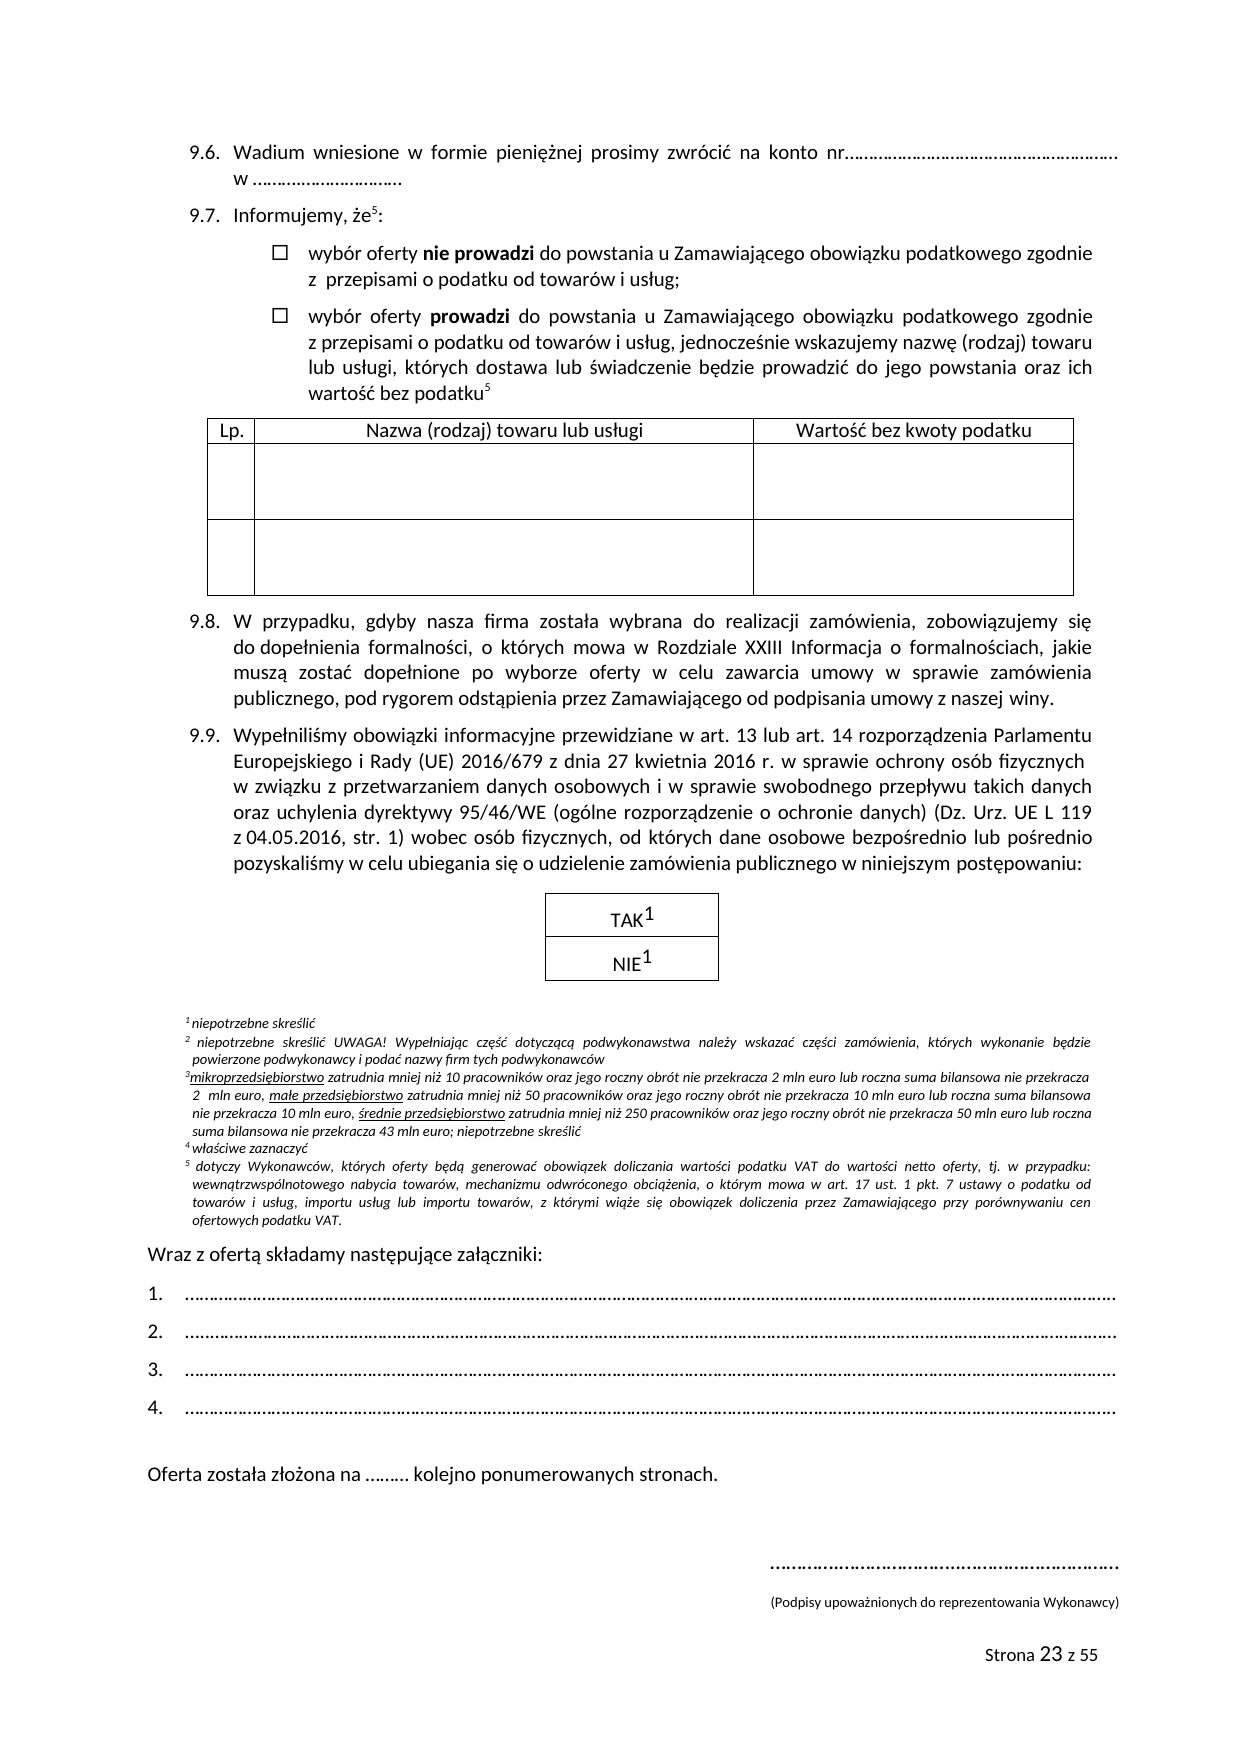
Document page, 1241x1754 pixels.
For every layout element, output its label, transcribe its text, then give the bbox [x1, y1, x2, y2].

table_cell [754, 520, 1073, 595]
list W przypadku, gdyby nasza firma została wybrana do realizacji zamówienia, zobowiązujemy się do dopełnienia formalności, o których mowa w Rozdziale XXIII Informacja o formalnościach, jakie muszą zostać dopełnione po wyborze oferty w celu zawarcia umowy w sprawie zamówienia publicznego, pod rygorem odstąpienia przez Zamawiającego od podpisania umowy z naszej winy. [189, 609, 1093, 710]
table_cell [255, 520, 753, 595]
text 5 dotyczy Wykonawców, których oferty będą generować obowiązek doliczania wartości podatku VAT do wartości netto oferty, tj. w przypadku: wewnątrzwspólnotowego nabycia towarów, mechanizmu odwróconego obciążenia, o którym mowa w art. 17 ust. 1 pkt. 7 ustawy o podatku od towarów i usług, importu usług lub importu towarów, z którymi wiąże się obowiązek doliczenia przez Zamawiającego przy porównywaniu cen ofertowych podatku VAT. [185, 1157, 1093, 1229]
text 1 niepotrzebne skreślić [185, 1015, 1119, 1033]
text Oferta została złożona na ……… kolejno ponumerowanych stronach. [147, 1461, 1062, 1487]
table_header Lp. [208, 419, 254, 443]
text 4 właściwe zaznaczyć [185, 1140, 1119, 1157]
list wybór oferty nie prowadzi do powstania u Zamawiającego obowiązku podatkowego zgodnie z przepisami o podatku od towarów i usług; [271, 240, 1093, 291]
table_header Wartość bez kwoty podatku [754, 419, 1073, 443]
table_cell [208, 520, 254, 595]
list ………………………………………………………………………………………………………………………………………………………………………….. [147, 1356, 1119, 1382]
list ………………………………………………………………………………………………………………………………………………………………………….. [147, 1280, 1119, 1305]
list wybór oferty prowadzi do powstania u Zamawiającego obowiązku podatkowego zgodnie z przepisami o podatku od towarów i usług, jednocześnie wskazujemy nazwę (rodzaj) towaru lub usługi, których dostawa lub świadczenie będzie prowadzić do jego powstania oraz ich wartość bez podatku5 [271, 303, 1093, 405]
list …..……………………………………………………………………………………………………………………………………………………………………… [147, 1318, 1119, 1343]
text (Podpisy upoważnionych do reprezentowania Wykonawcy) [85, 1593, 1119, 1611]
table_cell [208, 444, 254, 519]
text ………….…………………..………………………… [85, 1547, 1119, 1575]
text 2 niepotrzebne skreślić UWAGA! Wypełniając część dotyczącą podwykonawstwa należy wskazać części zamówienia, których wykonanie będzie powierzone podwykonawcy i podać nazwy firm tych podwykonawców [185, 1033, 1093, 1068]
list Wypełniliśmy obowiązki informacyjne przewidziane w art. 13 lub art. 14 rozporządzenia Parlamentu Europejskiego i Rady (UE) 2016/679 z dnia 27 kwietnia 2016 r. w sprawie ochrony osób fizycznych w związku z przetwarzaniem danych osobowych i w sprawie swobodnego przepływu takich danych oraz uchylenia dyrektywy 95/46/WE (ogólne rozporządzenie o ochronie danych) (Dz. Urz. UE L 119 z 04.05.2016, str. 1) wobec osób fizycznych, od których dane osobowe bezpośrednio lub pośrednio pozyskaliśmy w celu ubiegania się o udzielenie zamówienia publicznego w niniejszym postępowaniu: [189, 723, 1093, 875]
table_header Nazwa (rodzaj) towaru lub usługi [255, 419, 753, 443]
text 3mikroprzedsiębiorstwo zatrudnia mniej niż 10 pracowników oraz jego roczny obrót nie przekracza 2 mln euro lub roczna suma bilansowa nie przekracza 2 mln euro, małe przedsiębiorstwo zatrudnia mniej niż 50 pracowników oraz jego roczny obrót nie przekracza 10 mln euro lub roczna suma bilansowa nie przekracza 10 mln euro, średnie przedsiębiorstwo zatrudnia mniej niż 250 pracowników oraz jego roczny obrót nie przekracza 50 mln euro lub roczna suma bilansowa nie przekracza 43 mln euro; niepotrzebne skreślić [185, 1068, 1093, 1140]
text Wraz z ofertą składamy następujące załączniki: [147, 1242, 1119, 1267]
list ………………………………………………………………………………………………………………………………………………………………………….. [147, 1394, 1119, 1420]
table_cell [255, 444, 753, 519]
table_cell [754, 444, 1073, 519]
list Informujemy, że5: [189, 203, 1093, 228]
list Wadium wniesione w formie pieniężnej prosimy zwrócić na konto nr………………………………………………… w ……….………………… [189, 139, 1119, 190]
